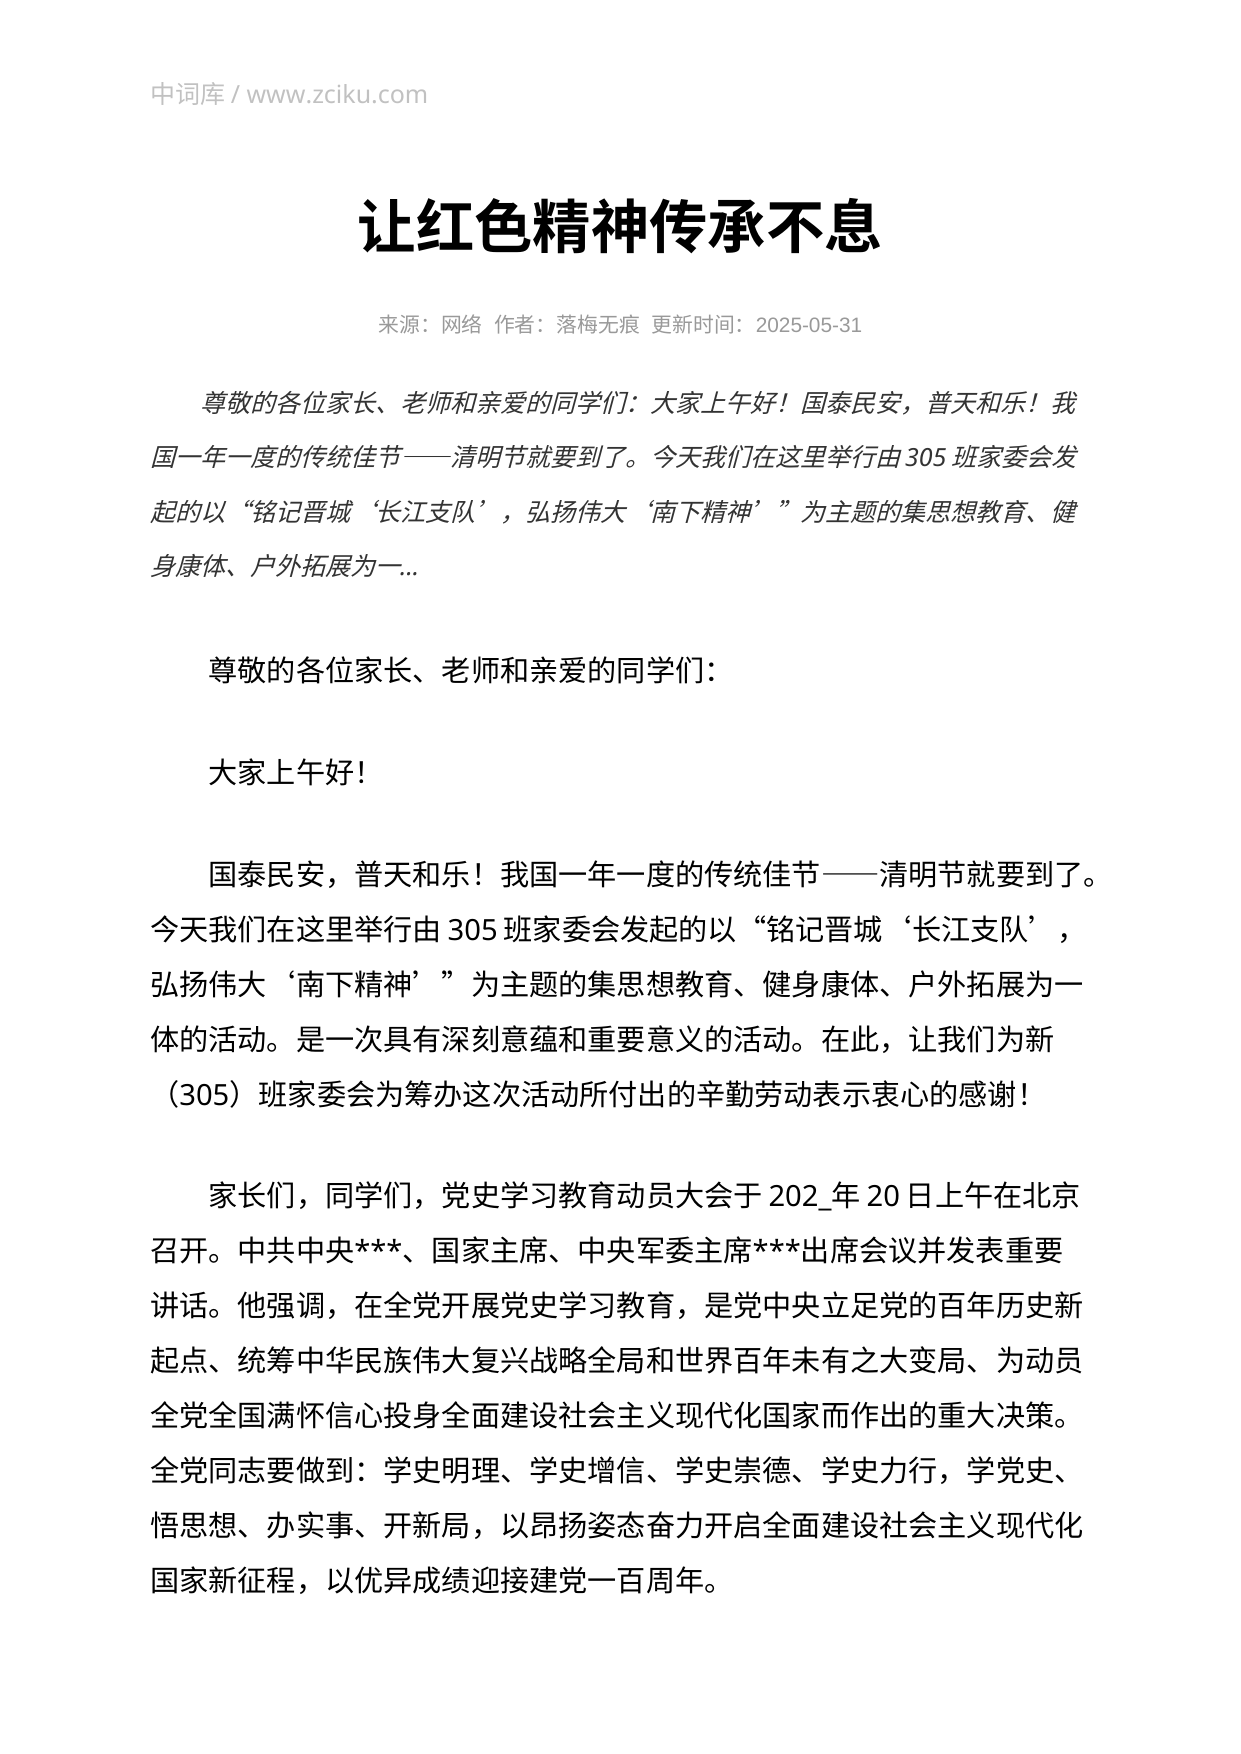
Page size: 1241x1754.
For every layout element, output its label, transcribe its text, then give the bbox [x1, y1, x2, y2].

text 国泰民安，普天和乐！我国一年一度的传统佳节——清明节就要到了。今天我们在这里举行由305班家委会发起的以“铭记晋城‘长江支队’，弘扬伟大‘南下精神’”为主题的集思想教育、健身康体、户外拓展为一体的活动。是一次具有深刻意蕴和重要意义的活动。在此，让我们为新（305）班家委会为筹办这次活动所付出的辛勤劳动表示衷心的感谢！ [150, 851, 1090, 1113]
text 尊敬的各位家长、老师和亲爱的同学们： [150, 648, 1090, 690]
text 尊敬的各位家长、老师和亲爱的同学们：大家上午好！国泰民安，普天和乐！我国一年一度的传统佳节——清明节就要到了。今天我们在这里举行由305班家委会发起的以“铭记晋城‘长江支队’，弘扬伟大‘南下精神’”为主题的集思想教育、健身康体、户外拓展为一... [150, 383, 1090, 583]
text 大家上午好！ [150, 749, 1090, 792]
subtitle 让红色精神传承不息 [150, 181, 1090, 266]
text 家长们，同学们，党史学习教育动员大会于202_年20日上午在北京召开。中共中央***、国家主席、中央军委主席***出席会议并发表重要讲话。他强调，在全党开展党史学习教育，是党中央立足党的百年历史新起点、统筹中华民族伟大复兴战略全局和世界百年未有之大变局、为动员全党全国满怀信心投身全面建设社会主义现代化国家而作出的重大决策。全党同志要做到：学史明理、学史增信、学史崇德、学史力行，学党史、悟思想、办实事、开新局，以昂扬姿态奋力开启全面建设社会主义现代化国家新征程，以优异成绩迎接建党一百周年。 [150, 1173, 1090, 1600]
text 来源：网络 作者：落梅无痕 更新时间：2025-05-31 [150, 313, 1090, 337]
